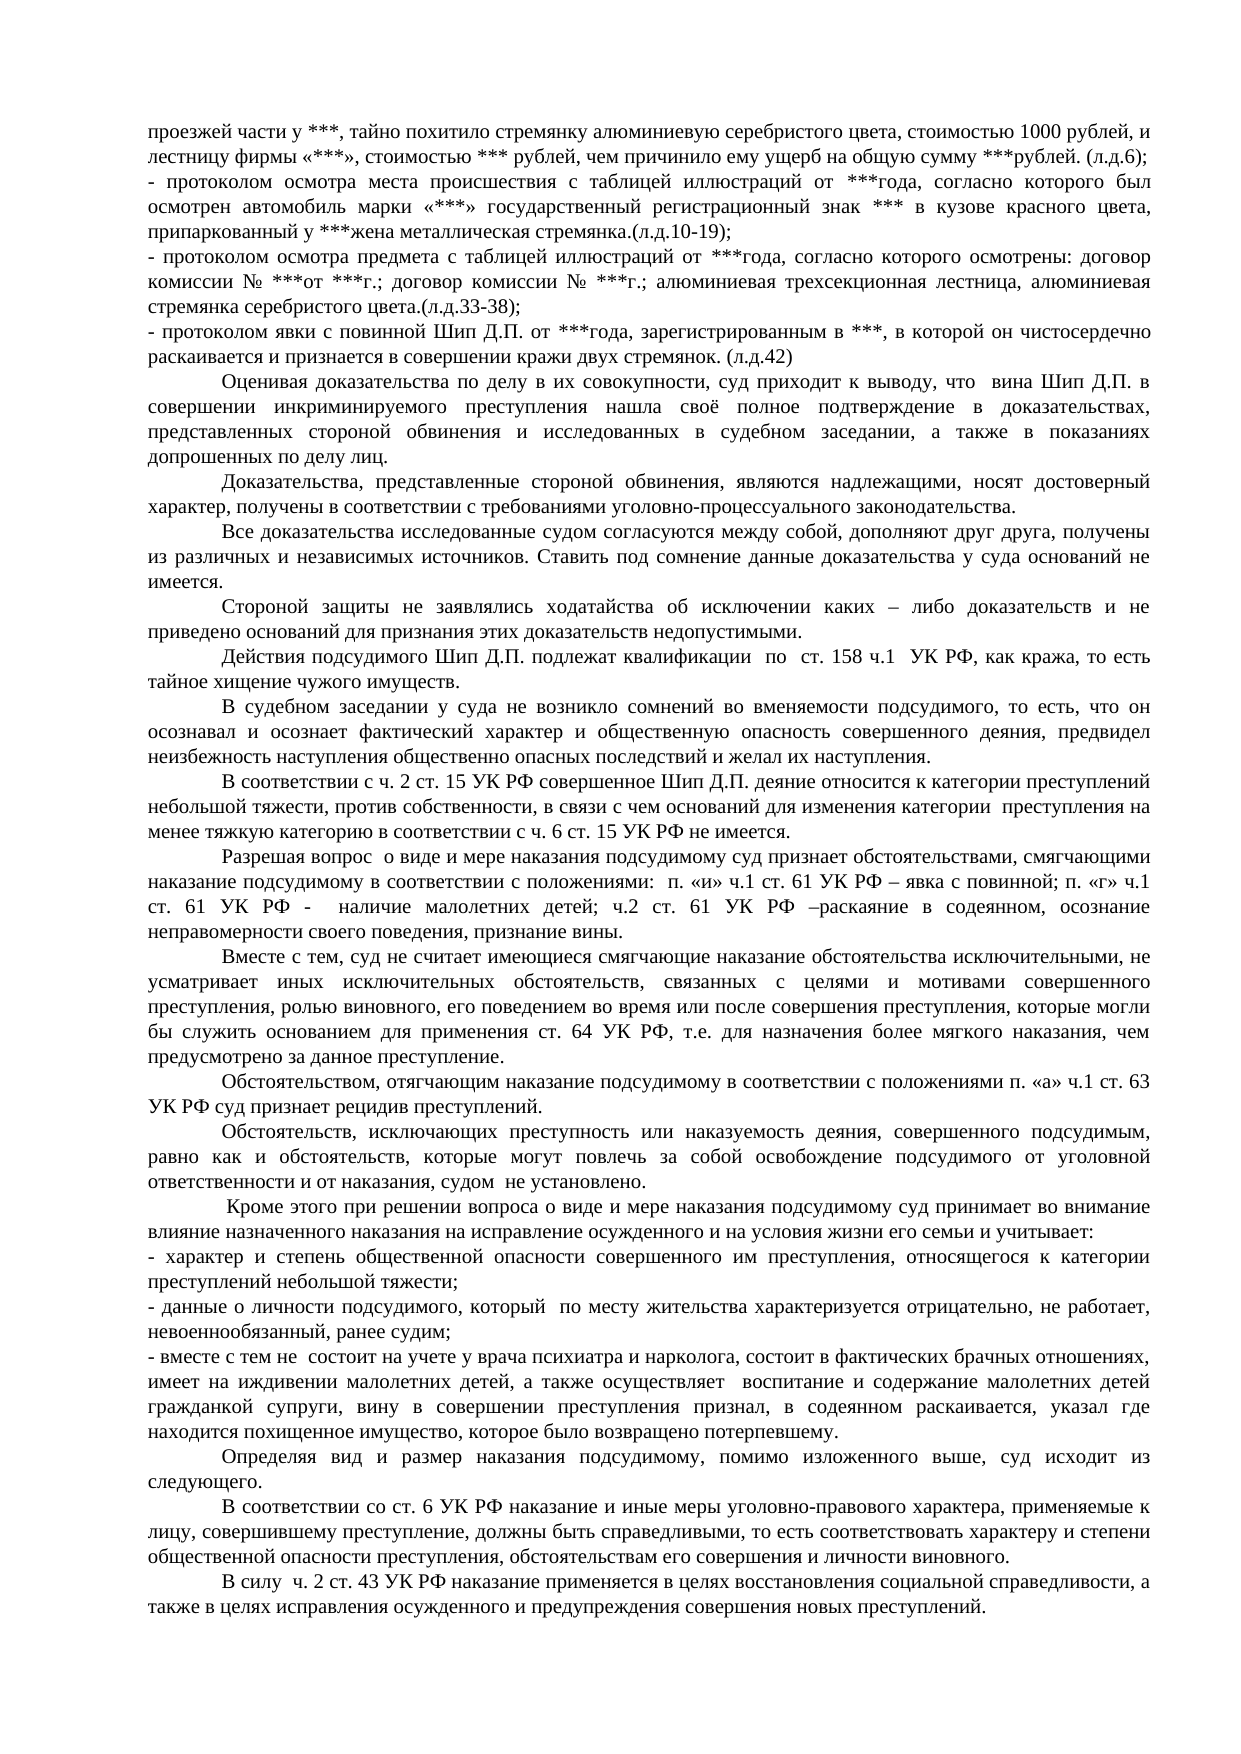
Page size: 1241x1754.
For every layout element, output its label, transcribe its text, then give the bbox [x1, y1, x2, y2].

text В соответствии со ст. 6 УК РФ наказание и иные меры уголовно-правового характера, применяемые к лицу, совершившему преступление, должны быть справедливыми, то есть соответствовать характеру и степени общественной опасности преступления, обстоятельствам его совершения и личности виновного. [148, 1493, 1152, 1568]
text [148, 118, 1152, 168]
text Обстоятельств, исключающих преступность или наказуемость деяния, совершенного подсудимым, равно как и обстоятельств, которые могут повлечь за собой освобождение подсудимого от уголовной ответственности и от наказания, судом не установлено. [148, 1118, 1152, 1193]
text Вместе с тем, суд не считает имеющиеся смягчающие наказание обстоятельства исключительными, не усматривает иных исключительных обстоятельств, связанных с целями и мотивами совершенного преступления, ролью виновного, его поведением во время или после совершения преступления, которые могли бы служить основанием для применения ст. 64 УК РФ, т.е. для назначения более мягкого наказания, чем предусмотрено за данное преступление. [148, 943, 1152, 1068]
text - данные о личности подсудимого, который по месту жительства характеризуется отрицательно, не работает, невоеннообязанный, ранее судим; [148, 1293, 1152, 1343]
text - вместе с тем не состоит на учете у врача психиатра и нарколога, состоит в фактических брачных отношениях, имеет на иждивении малолетних детей, а также осуществляет воспитание и содержание малолетних детей гражданкой супруги, вину в совершении преступления признал, в содеянном раскаивается, указал где находится похищенное имущество, которое было возвращено потерпевшему. [148, 1343, 1152, 1443]
text - характер и степень общественной опасности совершенного им преступления, относящегося к категории преступлений небольшой тяжести; [148, 1243, 1152, 1293]
text В силу ч. 2 ст. 43 УК РФ наказание применяется в целях восстановления социальной справедливости, а также в целях исправления осужденного и предупреждения совершения новых преступлений. [148, 1568, 1152, 1618]
text Определяя вид и размер наказания подсудимому, помимо изложенного выше, суд исходит из следующего. [148, 1443, 1152, 1493]
text Все доказательства исследованные судом согласуются между собой, дополняют друг друга, получены из различных и независимых источников. Ставить под сомнение данные доказательства у суда оснований не имеется. [148, 518, 1152, 593]
text - протоколом явки с повинной Шип Д.П. от ***года, зарегистрированным в ***, в которой он чистосердечно раскаивается и признается в совершении кражи двух стремянок. (л.д.42) [148, 318, 1152, 368]
text В судебном заседании у суда не возникло сомнений во вменяемости подсудимого, то есть, что он осознавал и осознает фактический характер и общественную опасность совершенного деяния, предвидел неизбежность наступления общественно опасных последствий и желал их наступления. [148, 693, 1152, 768]
text Оценивая доказательства по делу в их совокупности, суд приходит к выводу, что вина Шип Д.П. в совершении инкриминируемого преступления нашла своё полное подтверждение в доказательствах, представленных стороной обвинения и исследованных в судебном заседании, а также в показаниях допрошенных по делу лиц. [148, 368, 1152, 468]
text Доказательства, представленные стороной обвинения, являются надлежащими, носят достоверный характер, получены в соответствии с требованиями уголовно-процессуального законодательства. [148, 468, 1152, 518]
text Действия подсудимого Шип Д.П. подлежат квалификации по ст. 158 ч.1 УК РФ, как кража, то есть тайное хищение чужого имуществ. [148, 643, 1152, 693]
text - протоколом осмотра предмета с таблицей иллюстраций от ***года, согласно которого осмотрены: договор комиссии № ***от ***г.; договор комиссии № ***г.; алюминиевая трехсекционная лестница, алюминиевая стремянка серебристого цвета.(л.д.33-38); [148, 243, 1152, 318]
text Обстоятельством, отягчающим наказание подсудимому в соответствии с положениями п. «а» ч.1 ст. 63 УК РФ суд признает рецидив преступлений. [148, 1068, 1152, 1118]
text - протоколом осмотра места происшествия с таблицей иллюстраций от ***года, согласно которого был осмотрен автомобиль марки «***» государственный регистрационный знак *** в кузове красного цвета, припаркованный у ***жена металлическая стремянка.(л.д.10-19); [148, 168, 1152, 243]
text Разрешая вопрос о виде и мере наказания подсудимому суд признает обстоятельствами, смягчающими наказание подсудимому в соответствии с положениями: п. «и» ч.1 ст. 61 УК РФ – явка с повинной; п. «г» ч.1 ст. 61 УК РФ - наличие малолетних детей; ч.2 ст. 61 УК РФ –раскаяние в содеянном, осознание неправомерности своего поведения, признание вины. [148, 843, 1152, 943]
text Стороной защиты не заявлялись ходатайства об исключении каких – либо доказательств и не приведено оснований для признания этих доказательств недопустимыми. [148, 593, 1152, 643]
text Кроме этого при решении вопроса о виде и мере наказания подсудимому суд принимает во внимание влияние назначенного наказания на исправление осужденного и на условия жизни его семьи и учитывает: [148, 1193, 1152, 1243]
text В соответствии с ч. 2 ст. 15 УК РФ совершенное Шип Д.П. деяние относится к категории преступлений небольшой тяжести, против собственности, в связи с чем оснований для изменения категории преступления на менее тяжкую категорию в соответствии с ч. 6 ст. 15 УК РФ не имеется. [148, 768, 1152, 843]
